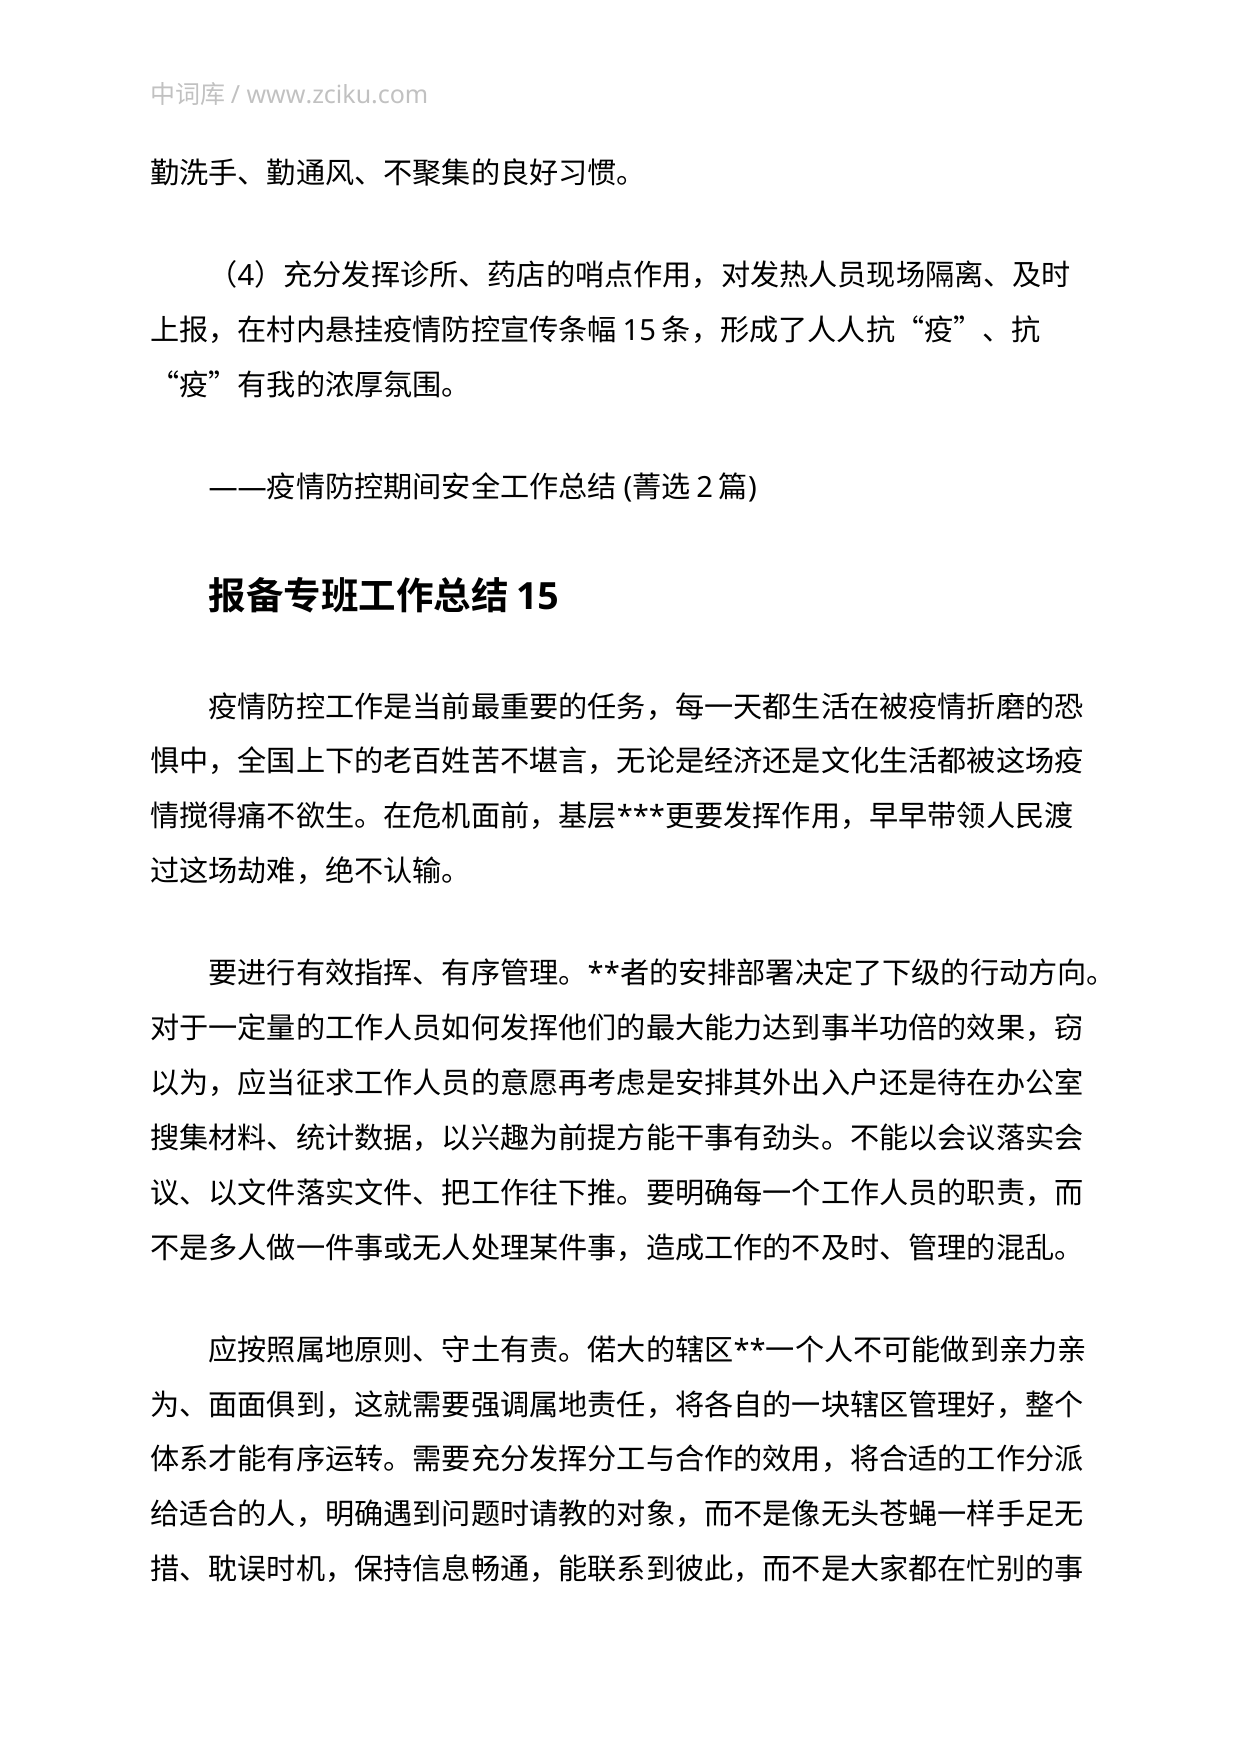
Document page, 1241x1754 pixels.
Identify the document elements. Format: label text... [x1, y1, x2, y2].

text ——疫情防控期间安全工作总结 (菁选2篇) [150, 463, 1090, 506]
text 要进行有效指挥、有序管理。**者的安排部署决定了下级的行动方向。对于一定量的工作人员如何发挥他们的最大能力达到事半功倍的效果，窃以为，应当征求工作人员的意愿再考虑是安排其外出入户还是待在办公室搜集材料、统计数据，以兴趣为前提方能干事有劲头。不能以会议落实会议、以文件落实文件、把工作往下推。要明确每一个工作人员的职责，而不是多人做一件事或无人处理某件事，造成工作的不及时、管理的混乱。 [150, 950, 1090, 1267]
text 报备专班工作总结15 [150, 566, 1090, 620]
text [150, 150, 1090, 192]
text 疫情防控工作是当前最重要的任务，每一天都生活在被疫情折磨的恐惧中，全国上下的老百姓苦不堪言，无论是经济还是文化生活都被这场疫情搅得痛不欲生。在危机面前，基层***更要发挥作用，早早带领人民渡过这场劫难，绝不认输。 [150, 683, 1090, 890]
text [150, 1326, 1090, 1588]
text （4）充分发挥诊所、药店的哨点作用，对发热人员现场隔离、及时上报，在村内悬挂疫情防控宣传条幅15条，形成了人人抗“疫”、抗“疫”有我的浓厚氛围。 [150, 252, 1090, 404]
